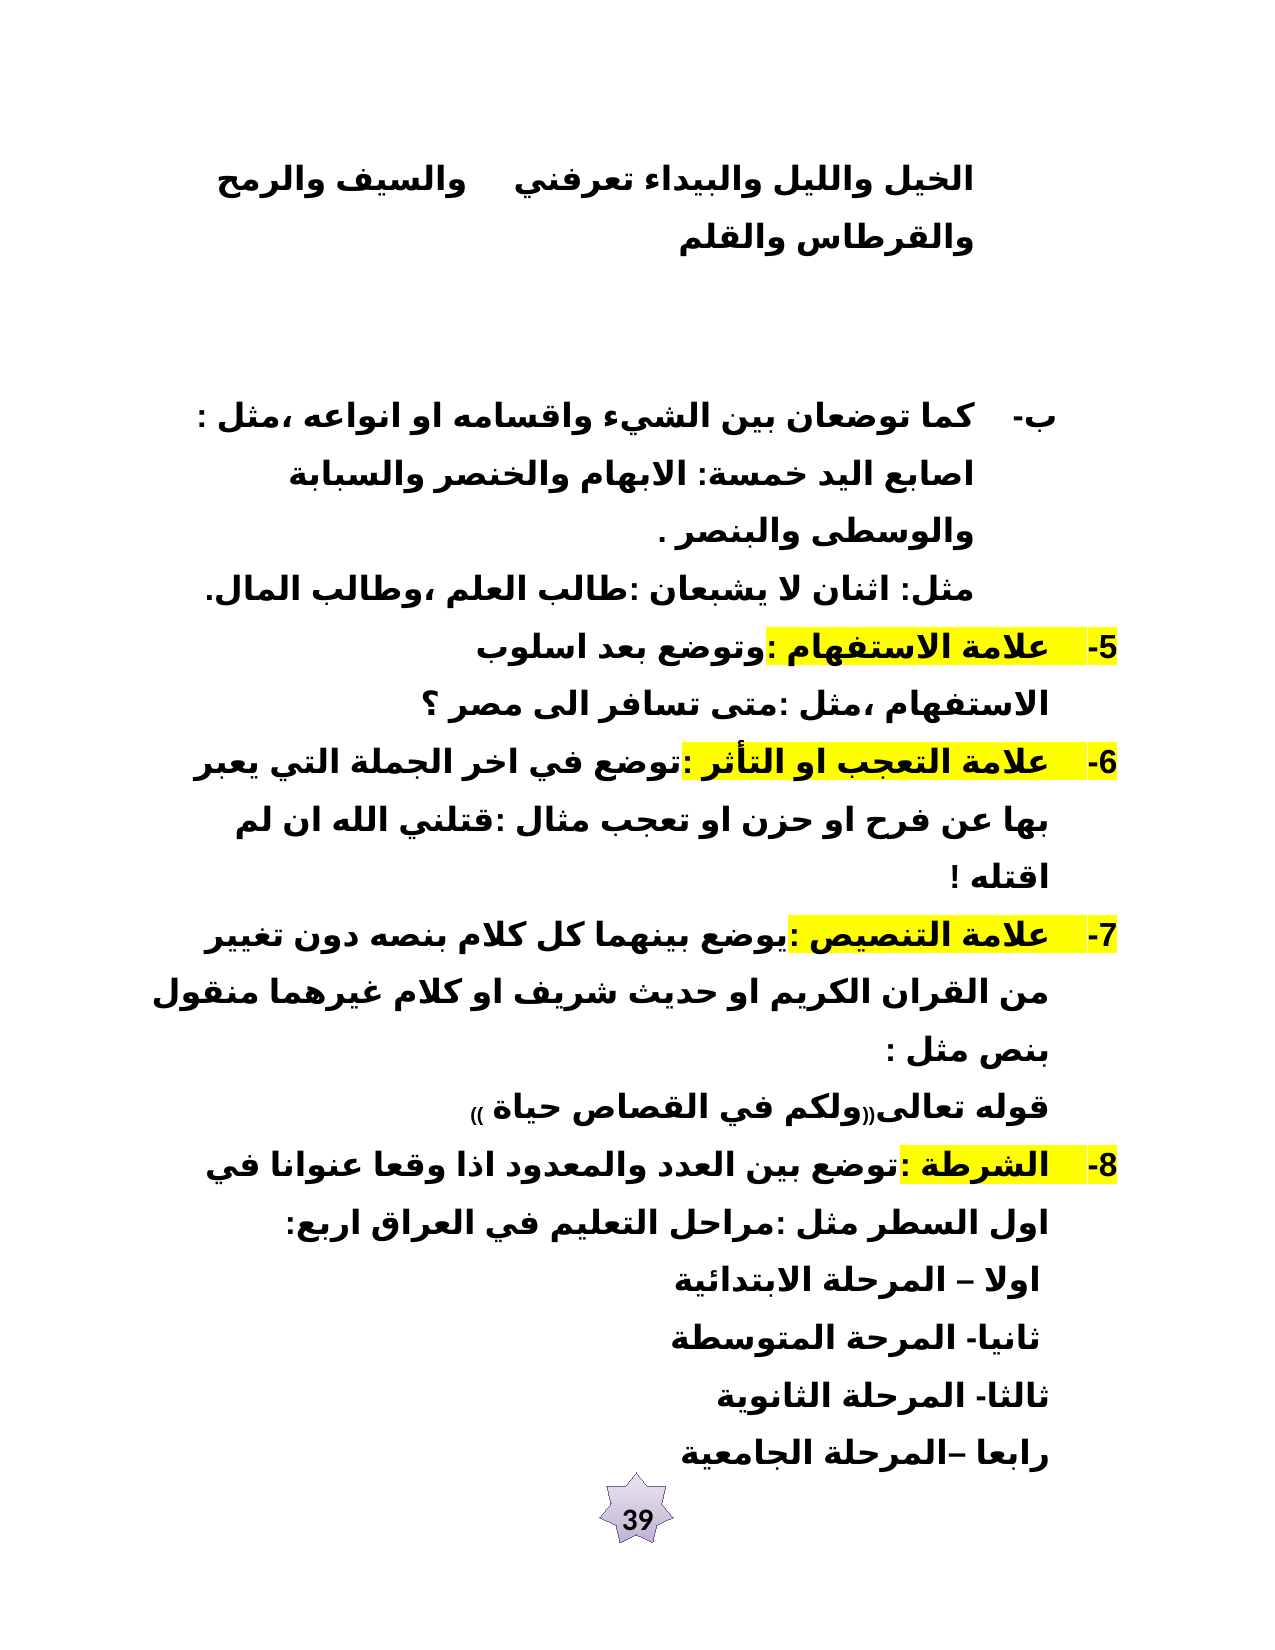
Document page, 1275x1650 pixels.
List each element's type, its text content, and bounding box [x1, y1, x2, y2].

list الخيل والليل والبيداء تعرفني والسيف والرمح والقرطاس والقلم [150, 159, 975, 255]
list مثل: اثنان لا يشبعان :طالب العلم ،وطالب المال. [150, 569, 975, 608]
list رابعا –المرحلة الجامعية [150, 1433, 1050, 1472]
list الشرطة :توضع بين العدد والمعدود اذا وقعا عنوانا في اول السطر مثل :مراحل التعليم في العراق اربع: [150, 1145, 1087, 1241]
list ثانيا- المرحة المتوسطة [150, 1318, 1050, 1356]
list اولا – المرحلة الابتدائية [150, 1260, 1050, 1299]
list كما توضعان بين الشيء واقسامه او انواعه ،مثل : اصابع اليد خمسة: الابهام والخنصر والسبابة والوسطى والبنصر . [150, 396, 1012, 550]
list ثالثا- المرحلة الثانوية [150, 1376, 1050, 1414]
list علامة التعجب او التأثر :توضع في اخر الجملة التي يعبر بها عن فرح او حزن او تعجب مثال :قتلني الله ان لم اقتله ! [150, 742, 1087, 896]
list علامة التنصيص :يوضع بينهما كل كلام بنصه دون تغيير من القران الكريم او حديث شريف او كلام غيرهما منقول بنص مثل : [150, 915, 1087, 1068]
list قوله تعالى((ولكم في القصاص حياة )) [150, 1088, 1050, 1126]
list علامة الاستفهام :وتوضع بعد اسلوب الاستفهام ،مثل :متى تسافر الى مصر ؟ [150, 627, 1087, 723]
